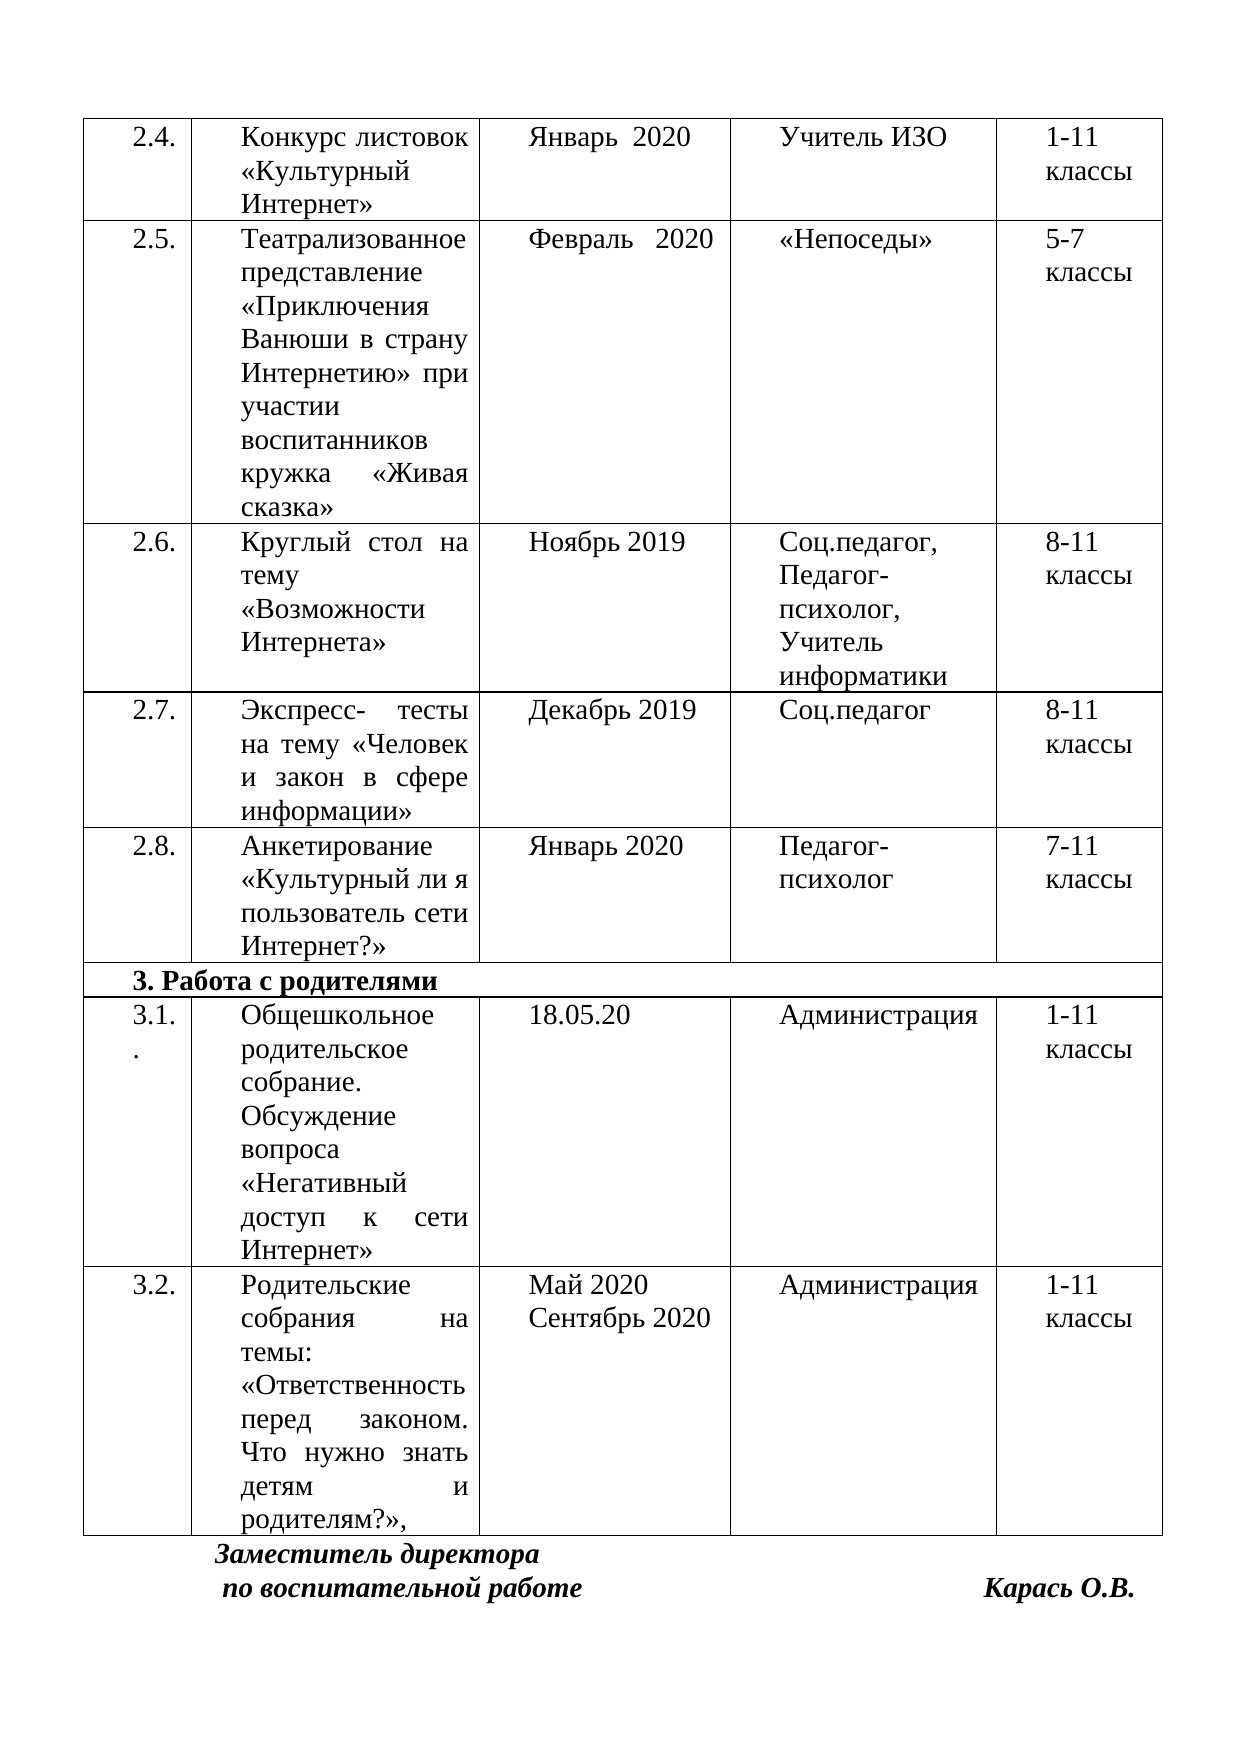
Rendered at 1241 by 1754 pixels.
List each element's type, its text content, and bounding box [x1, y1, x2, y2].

table_cell Соц.педагог [731, 693, 996, 827]
table_cell Учитель ИЗО [731, 119, 996, 220]
table_cell 2.8. [84, 828, 191, 962]
table_cell Февраль 2020 [480, 221, 730, 523]
table_cell Май 2020 Сентябрь 2020 [480, 1267, 730, 1535]
text Заместитель директора [215, 1536, 1152, 1570]
table_cell Декабрь 2019 [480, 693, 730, 827]
table_cell 3.1.. [84, 998, 191, 1266]
table_cell Январь 2020 [480, 828, 730, 962]
table_cell Администрация [731, 1267, 996, 1535]
table_cell 18.05.20 [480, 998, 730, 1266]
table_cell 8-11 классы [997, 524, 1162, 691]
table_cell 1-11 классы [997, 998, 1162, 1266]
table_cell Январь 2020 [480, 119, 730, 220]
table_cell 3.2. [84, 1267, 191, 1535]
table_cell 2.4. [84, 119, 191, 220]
table_cell 8-11 классы [997, 693, 1162, 827]
table_cell Конкурс листовок «Культурный Интернет» [192, 119, 479, 220]
table_cell 5-7 классы [997, 221, 1162, 523]
table_cell Родительские собрания на темы: «Ответственность перед законом. Что нужно знать детям и родителям?», [192, 1267, 479, 1535]
table_cell Экспресс- тесты на тему «Человек и закон в сфере информации» [192, 693, 479, 827]
table_cell Ноябрь 2019 [480, 524, 730, 691]
table_cell 2.6. [84, 524, 191, 691]
table_cell 2.5. [84, 221, 191, 523]
text по воспитательной работе Карась О.В. [215, 1570, 1152, 1603]
table_cell 1-11 классы [997, 119, 1162, 220]
table_cell Общешкольное родительское собрание. Обсуждение вопроса «Негативный доступ к сети Интернет» [192, 998, 479, 1266]
table_cell Театрализованное представление «Приключения Ванюши в страну Интернетию» при участии воспитанников кружка «Живая сказка» [192, 221, 479, 523]
table_cell 2.7. [84, 693, 191, 827]
table_cell «Непоседы» [731, 221, 996, 523]
table_cell 7-11 классы [997, 828, 1162, 962]
table_cell Соц.педагог, Педагог-психолог, Учитель информатики [731, 524, 996, 691]
table_cell 1-11 классы [997, 1267, 1162, 1535]
table_cell 3. Работа с родителями [84, 963, 1162, 996]
table_cell Администрация [731, 998, 996, 1266]
table_cell Педагог-психолог [731, 828, 996, 962]
table_cell Анкетирование «Культурный ли я пользователь сети Интернет?» [192, 828, 479, 962]
table_cell Круглый стол на тему «Возможности Интернета» [192, 524, 479, 691]
